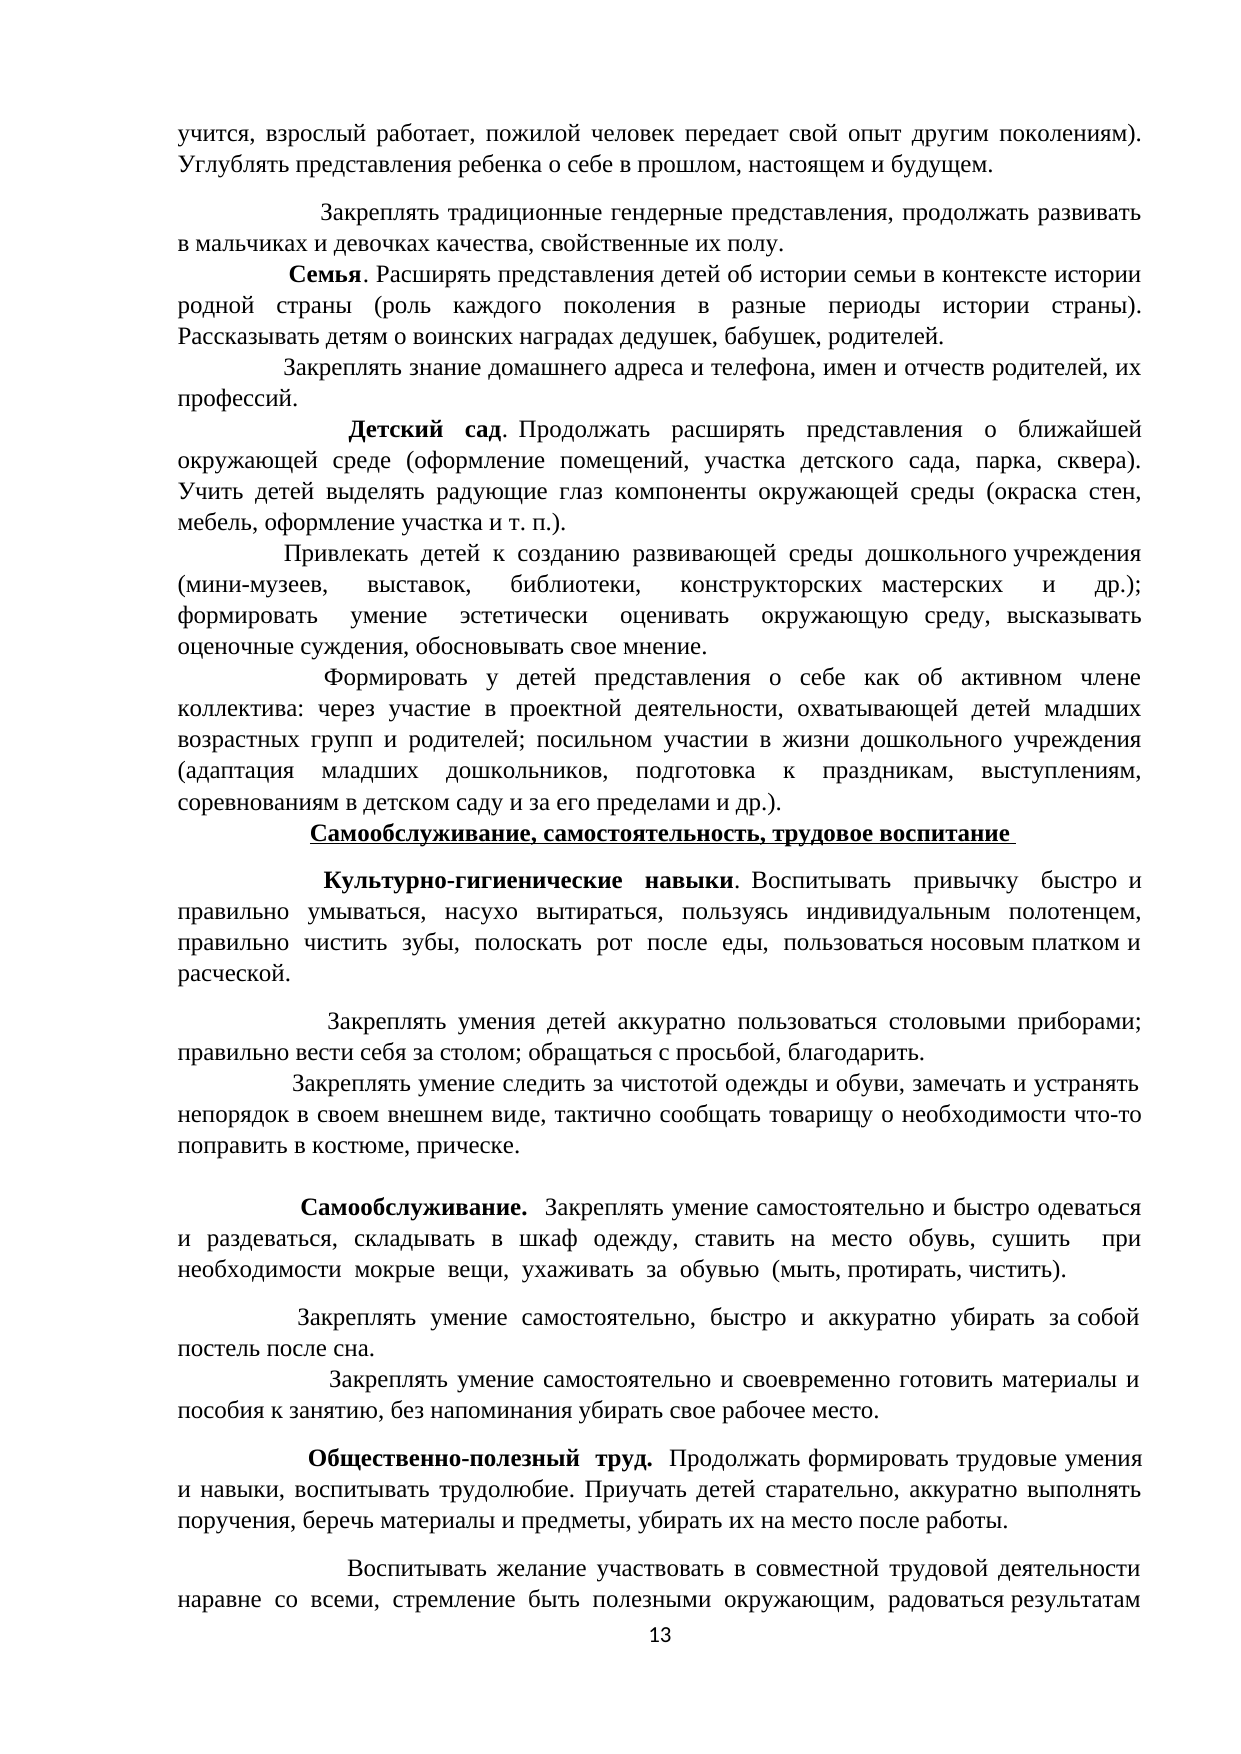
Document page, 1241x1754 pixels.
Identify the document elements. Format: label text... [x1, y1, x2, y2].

text Закреплять умение самостоятельно, быстро и аккуратно убирать за собой постель после сна. [177, 1302, 1142, 1362]
text Закреплять умение следить за чистотой одежды и обуви, замечать и устранять непорядок в своем внешнем виде, тактично сообщать товарищу о необходимости что-то поправить в костюме, прическе. [177, 1068, 1142, 1159]
text Закреплять умение самостоятельно и своевременно готовить материалы и пособия к занятию, без напоминания убирать свое рабочее место. [177, 1364, 1142, 1424]
text Закреплять умения детей аккуратно пользоваться столовыми приборами; правильно вести себя за столом; обращаться с просьбой, благодарить. [177, 1006, 1142, 1066]
text Закреплять традиционные гендерные представления, продолжать развивать в мальчиках и девочках качества, свойственные их полу. [177, 197, 1142, 257]
text Самообслуживание. Закреплять умение самостоятельно и быстро одеваться и раздеваться, складывать в шкаф одежду, ставить на место обувь, сушить при необходимости мокрые вещи, ухаживать за обувью (мыть, протирать, чистить). [177, 1192, 1142, 1283]
text Самообслуживание, самостоятельность, трудовое воспитание [177, 818, 1142, 846]
text Семья. Расширять представления детей об истории семьи в контексте истории родной страны (роль каждого поколения в разные периоды истории страны). Рассказывать детям о воинских наградах дедушек, бабушек, родителей. [177, 259, 1142, 350]
text Формировать у детей представления о себе как об активном члене коллектива: через участие в проектной деятельности, охватывающей детей младших возрастных групп и родителей; посильном участии в жизни дошкольного учреждения (адаптация младших дошкольников, подготовка к праздникам, выступлениям, соревнованиям в детском саду и за его пределами и др.). [177, 662, 1142, 815]
text Привлекать детей к созданию развивающей среды дошкольного учреждения (мини-музеев, выставок, библиотеки, конструкторских мастерских и др.); формировать умение эстетически оценивать окружающую среду, высказывать оценочные суждения, обосновывать свое мнение. [177, 538, 1142, 660]
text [177, 118, 1142, 178]
text Закреплять знание домашнего адреса и телефона, имен и отчеств родителей, их профессий. [177, 352, 1142, 412]
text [177, 1553, 1142, 1613]
text Общественно-полезный труд. Продолжать формировать трудовые умения и навыки, воспитывать трудолюбие. Приучать детей старательно, аккуратно выполнять поручения, беречь материалы и предметы, убирать их на место после работы. [177, 1443, 1142, 1534]
text Культурно-гигиенические навыки. Воспитывать привычку быстро и правильно умываться, насухо вытираться, пользуясь индивидуальным полотенцем, правильно чистить зубы, полоскать рот после еды, пользоваться носовым платком и расческой. [177, 865, 1142, 987]
text Детский сад. Продолжать расширять представления о ближайшей окружающей среде (оформление помещений, участка детского сада, парка, сквера). Учить детей выделять радующие глаз компоненты окружающей среды (окраска стен, мебель, оформление участка и т. п.). [177, 414, 1142, 536]
